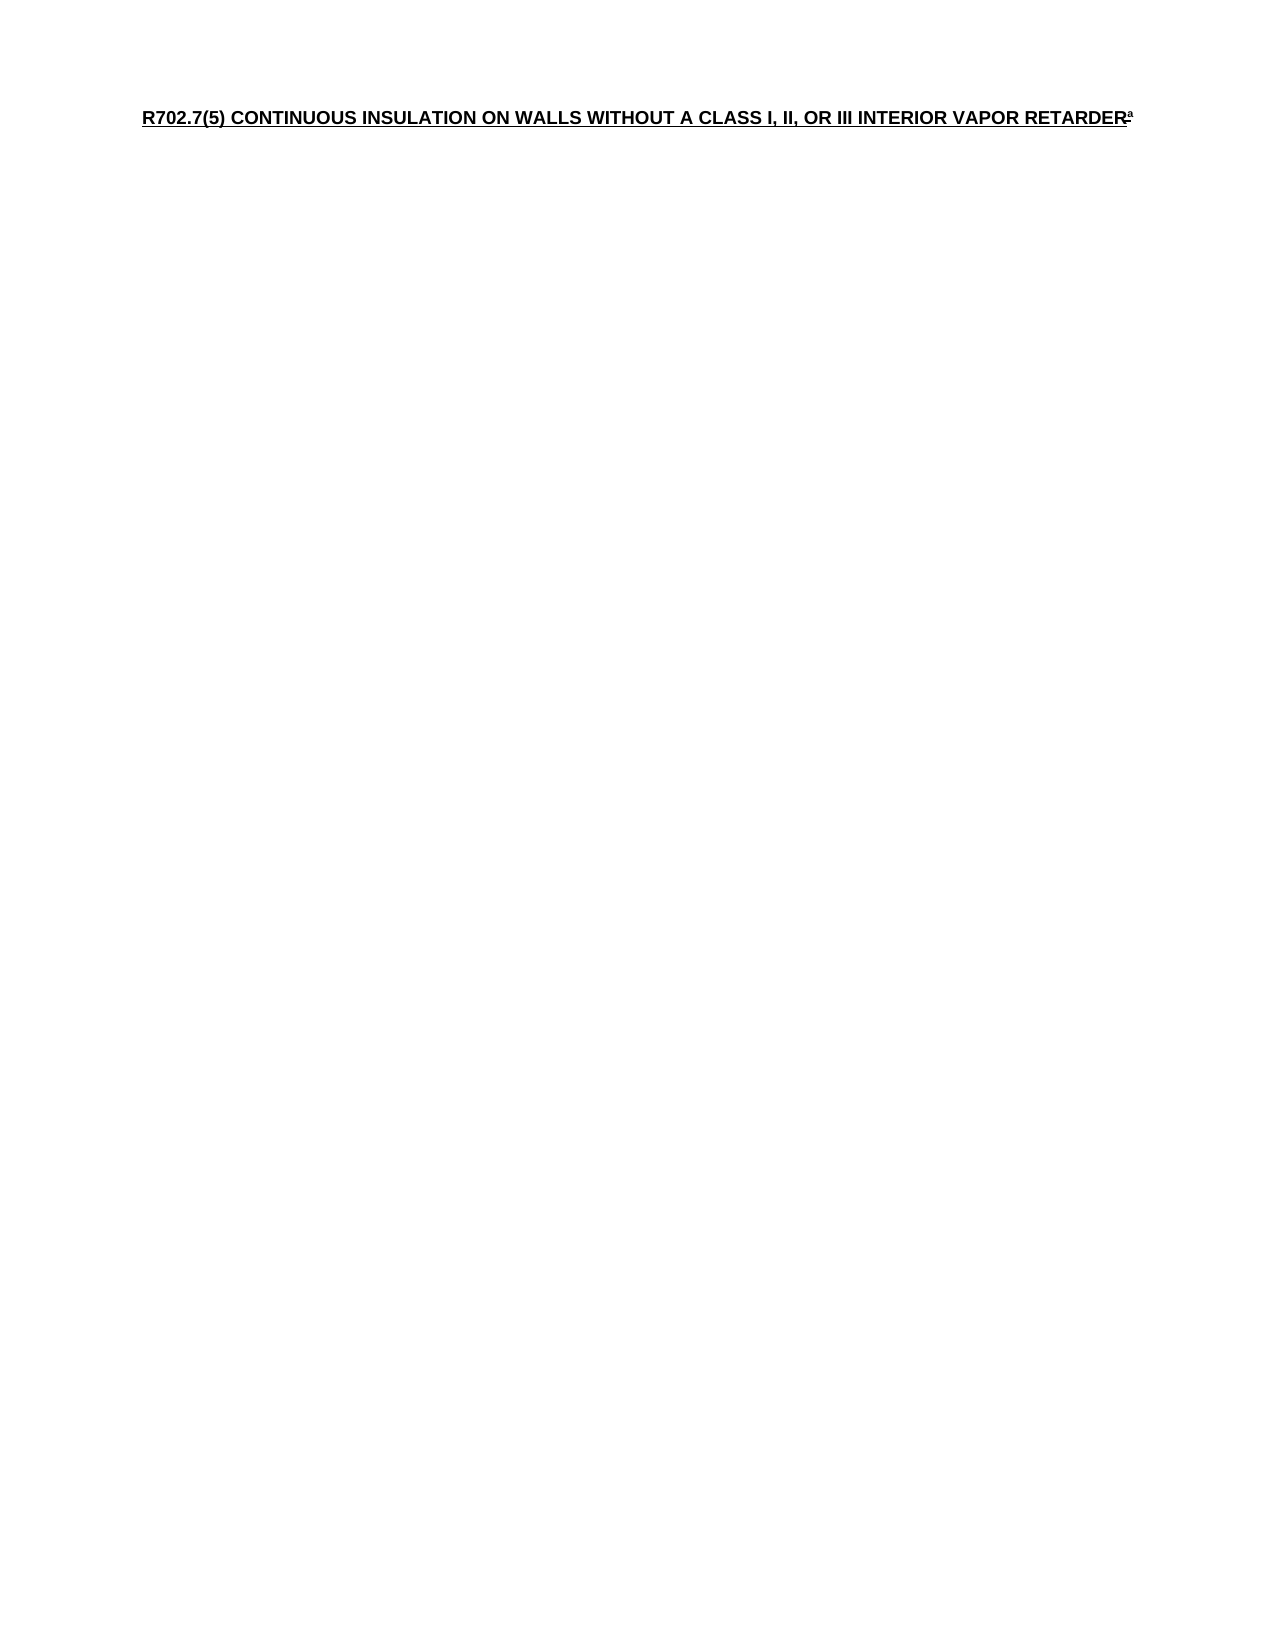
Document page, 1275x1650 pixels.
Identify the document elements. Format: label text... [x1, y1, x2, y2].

text R702.7(5) CONTINUOUS INSULATION ON WALLS WITHOUT A CLASS I, II, OR III INTERIOR VAPOR RETARDERa [44, 107, 1231, 128]
